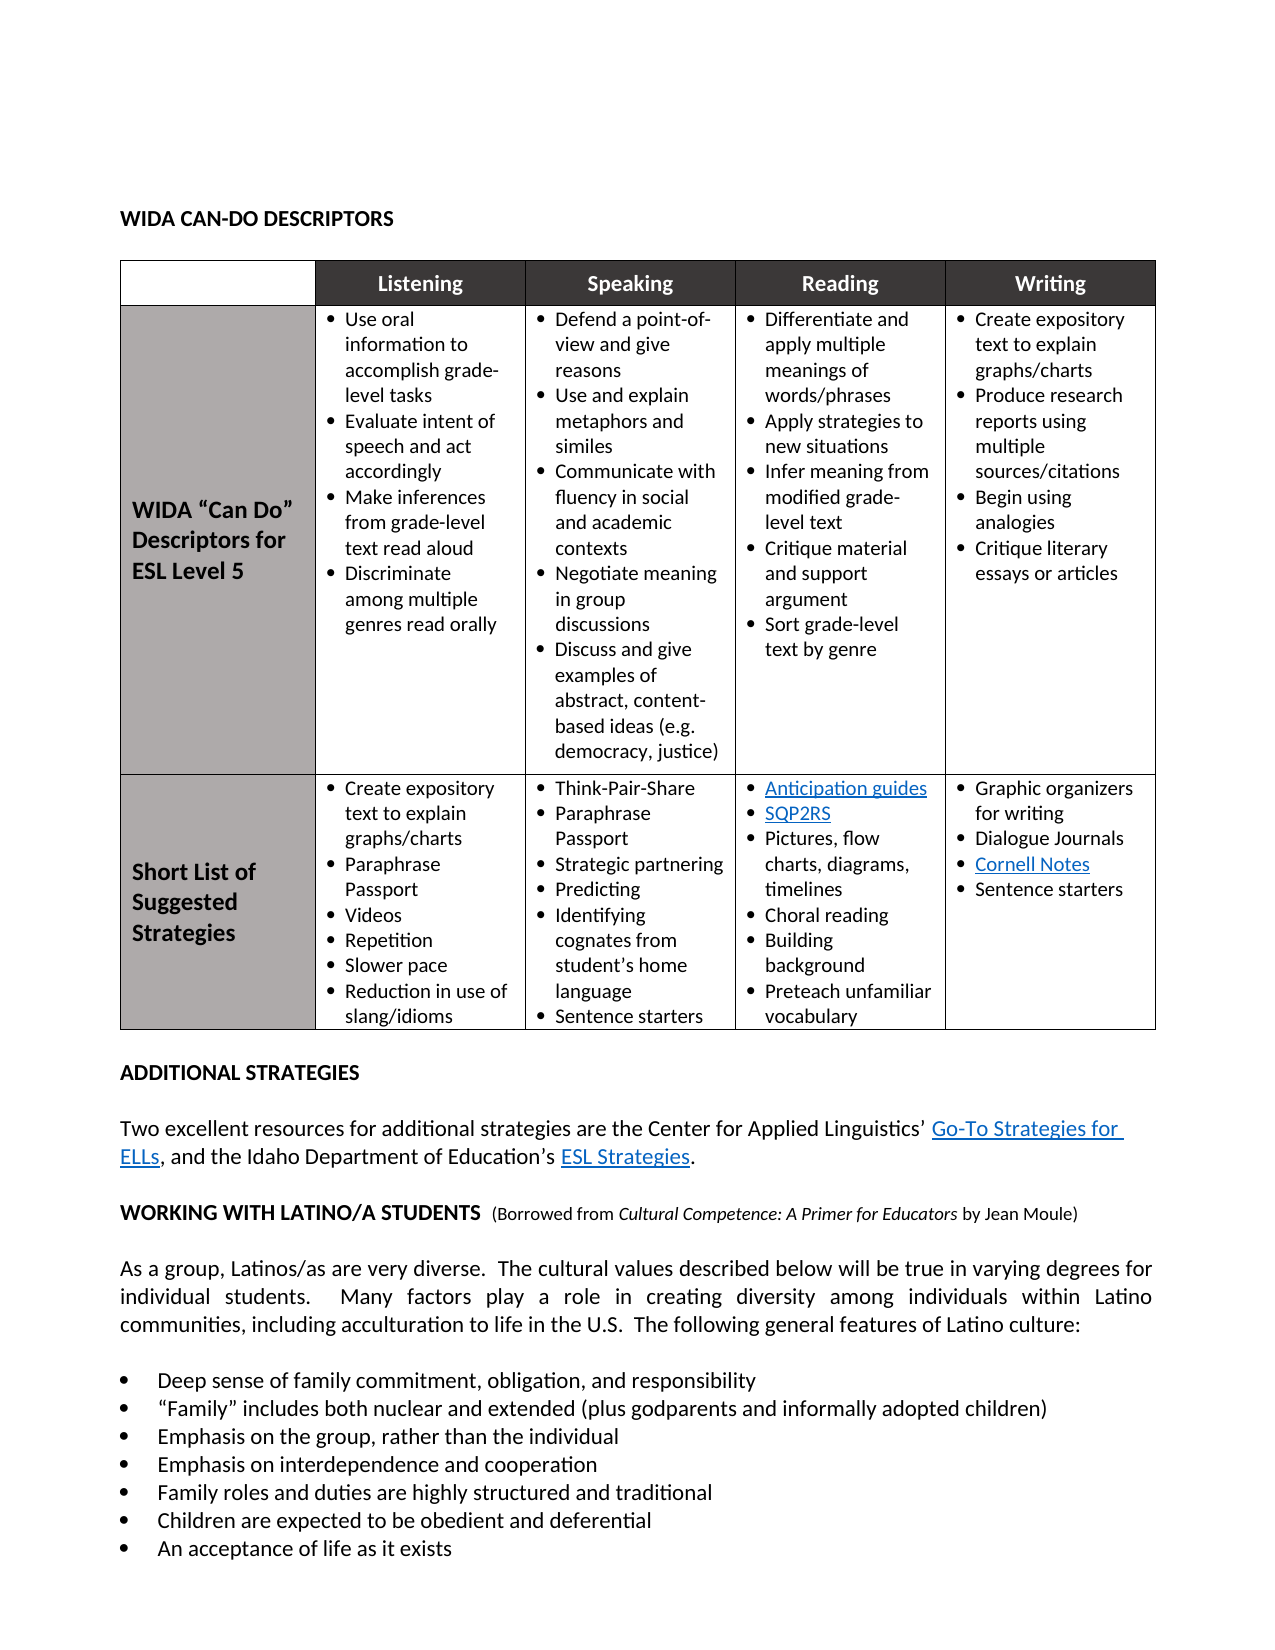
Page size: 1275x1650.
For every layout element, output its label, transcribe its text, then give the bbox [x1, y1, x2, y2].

text WORKING WITH LATINO/A STUDENTS (Borrowed from Cultural Competence: A Primer for Educators by Jean Moule) [120, 1198, 1155, 1226]
table_header Listening [316, 261, 525, 305]
list Family roles and duties are highly structured and traditional [120, 1478, 1155, 1506]
list An acceptance of life as it exists [120, 1534, 1155, 1562]
table_cell WIDA “Can Do” Descriptors for ESL Level 5 [121, 306, 315, 774]
table_cell Defend a point-of-view and give reasons Use and explain metaphors and similes Communicate with fluency in social and academic contexts Negotiate meaning in group discussions Discuss and give examples of abstract, content-based ideas (e.g. democracy, justice) [526, 306, 735, 774]
text Two excellent resources for additional strategies are the Center for Applied Linguistics’ Go-To Strategies for ELLs, and the Idaho Department of Education’s ESL Strategies. [120, 1114, 1155, 1170]
list Emphasis on the group, rather than the individual [120, 1422, 1155, 1450]
list Deep sense of family commitment, obligation, and responsibility [120, 1366, 1155, 1394]
table_cell Create expository text to explain graphs/charts Produce research reports using multiple sources/citations Begin using analogies Critique literary essays or articles [946, 306, 1155, 774]
table_cell Graphic organizers for writing Dialogue Journals Cornell Notes Sentence starters [946, 775, 1155, 1029]
table_cell Create expository text to explain graphs/charts Paraphrase Passport Videos Repetition Slower pace Reduction in use of slang/idioms [316, 775, 525, 1029]
table_cell Anticipation guides SQP2RS Pictures, flow charts, diagrams, timelines Choral reading Building background Preteach unfamiliar vocabulary [736, 775, 945, 1029]
text As a group, Latinos/as are very diverse. The cultural values described below will be true in varying degrees for individual students. Many factors play a role in creating diversity among individuals within Latino communities, including acculturation to life in the U.S. The following general features of Latino culture: [120, 1254, 1155, 1338]
table_header Speaking [526, 261, 735, 305]
list “Family” includes both nuclear and extended (plus godparents and informally adopted children) [120, 1394, 1155, 1422]
table_header Writing [946, 261, 1155, 305]
table_cell Short List of Suggested Strategies [121, 775, 315, 1029]
table_cell Use oral information to accomplish grade-level tasks Evaluate intent of speech and act accordingly Make inferences from grade-level text read aloud Discriminate among multiple genres read orally [316, 306, 525, 774]
list Children are expected to be obedient and deferential [120, 1506, 1155, 1534]
table_cell Think-Pair-Share Paraphrase Passport Strategic partnering Predicting Identifying cognates from student’s home language Sentence starters [526, 775, 735, 1029]
table_header [121, 261, 315, 305]
table_header Reading [736, 261, 945, 305]
text ADDITIONAL STRATEGIES [120, 1058, 1155, 1086]
list Emphasis on interdependence and cooperation [120, 1450, 1155, 1478]
table_cell Differentiate and apply multiple meanings of words/phrases Apply strategies to new situations Infer meaning from modified grade-level text Critique material and support argument Sort grade-level text by genre [736, 306, 945, 774]
text WIDA CAN-DO DESCRIPTORS [120, 204, 1155, 232]
